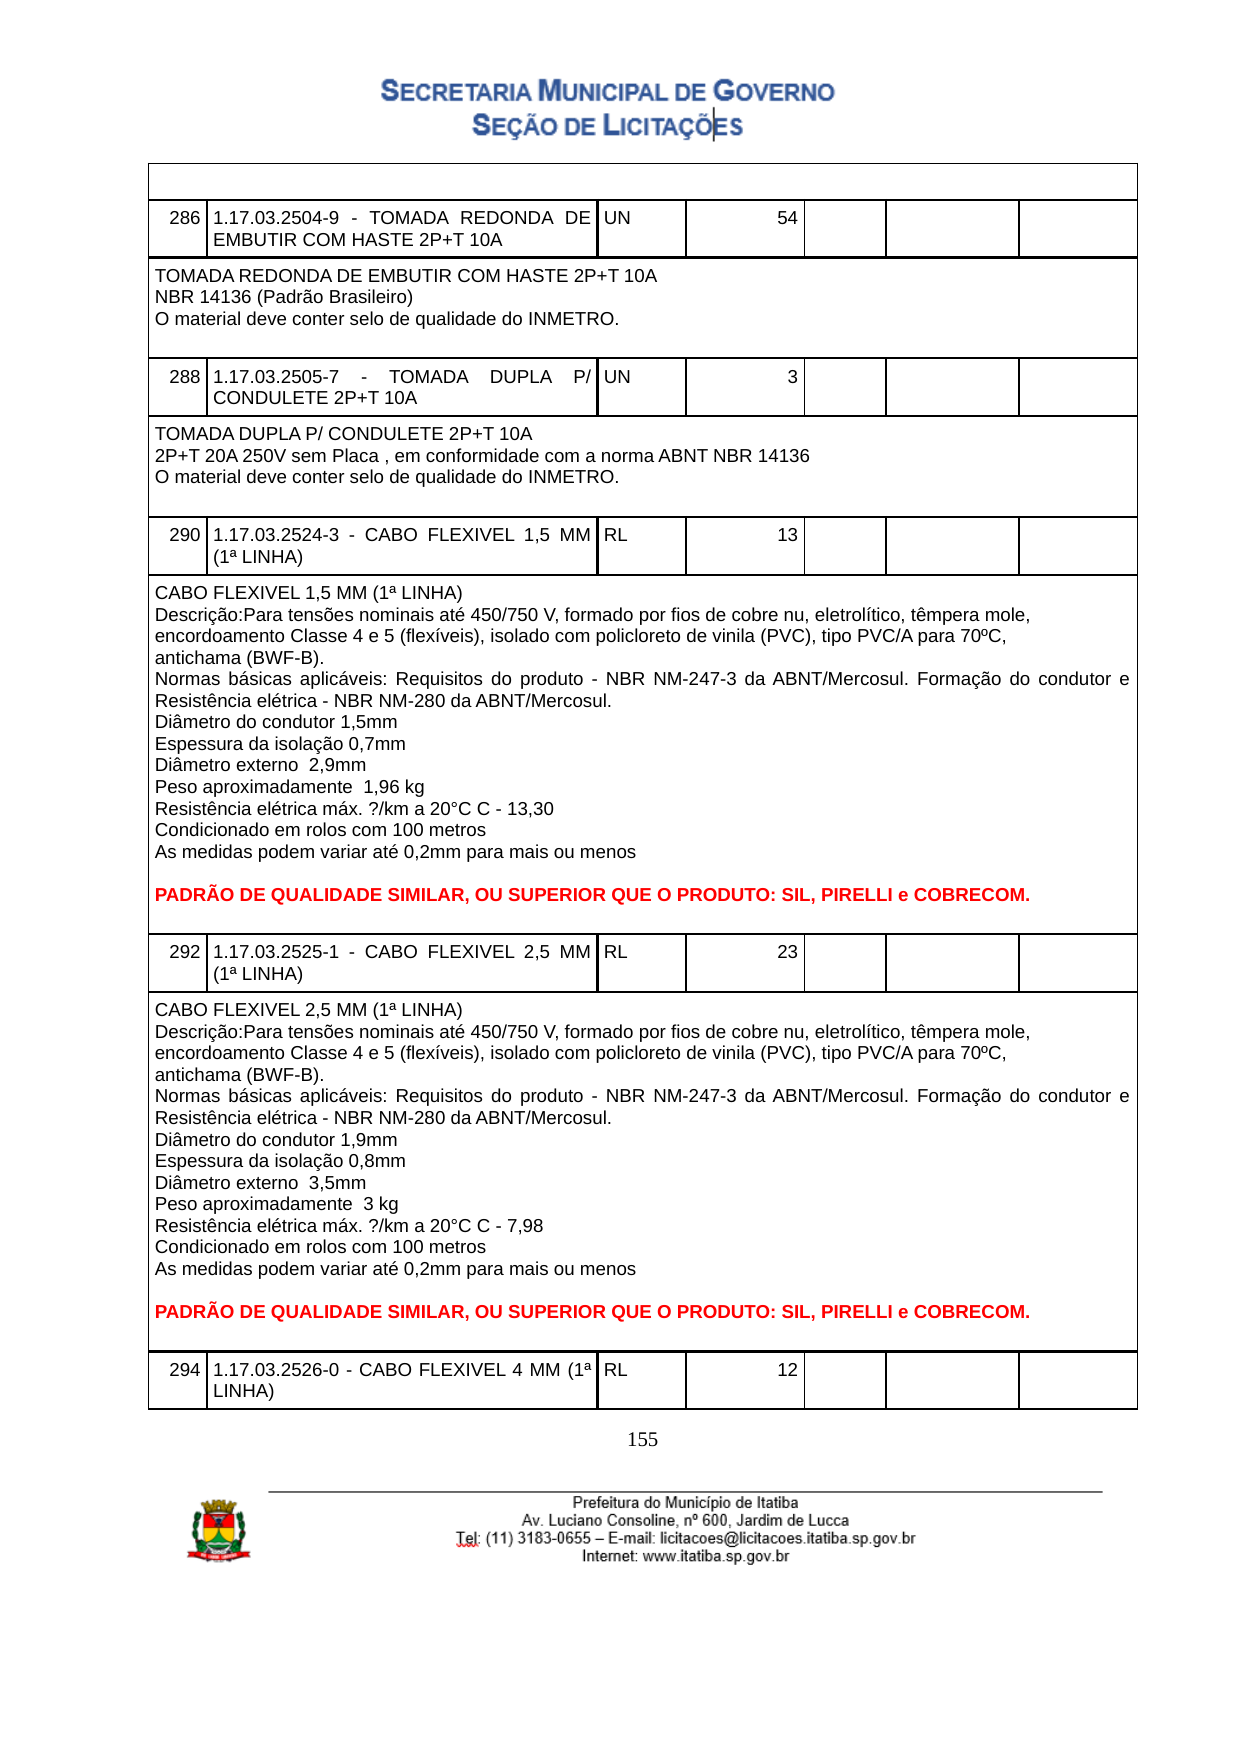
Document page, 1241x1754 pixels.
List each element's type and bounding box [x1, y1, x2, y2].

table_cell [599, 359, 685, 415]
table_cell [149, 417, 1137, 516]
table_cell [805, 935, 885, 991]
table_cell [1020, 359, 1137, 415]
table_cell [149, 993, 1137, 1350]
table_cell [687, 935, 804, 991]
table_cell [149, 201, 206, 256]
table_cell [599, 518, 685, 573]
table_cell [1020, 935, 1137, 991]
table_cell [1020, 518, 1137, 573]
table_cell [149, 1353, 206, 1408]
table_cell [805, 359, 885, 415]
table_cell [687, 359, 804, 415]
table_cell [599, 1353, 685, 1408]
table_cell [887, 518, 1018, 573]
picture [148, 59, 1034, 148]
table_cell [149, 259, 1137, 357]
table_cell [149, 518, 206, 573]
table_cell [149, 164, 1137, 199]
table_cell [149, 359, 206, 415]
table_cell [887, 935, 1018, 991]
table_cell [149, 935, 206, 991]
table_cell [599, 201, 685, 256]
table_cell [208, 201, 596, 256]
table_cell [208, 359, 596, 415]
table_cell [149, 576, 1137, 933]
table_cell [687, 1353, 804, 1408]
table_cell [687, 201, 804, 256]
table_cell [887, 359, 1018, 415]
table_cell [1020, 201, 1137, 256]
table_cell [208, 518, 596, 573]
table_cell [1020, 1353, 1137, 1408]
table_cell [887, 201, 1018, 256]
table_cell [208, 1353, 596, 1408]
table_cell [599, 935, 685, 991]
picture [148, 1450, 1137, 1591]
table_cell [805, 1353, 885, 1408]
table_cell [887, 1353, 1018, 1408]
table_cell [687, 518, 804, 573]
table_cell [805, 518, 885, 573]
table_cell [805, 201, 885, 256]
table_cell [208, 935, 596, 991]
